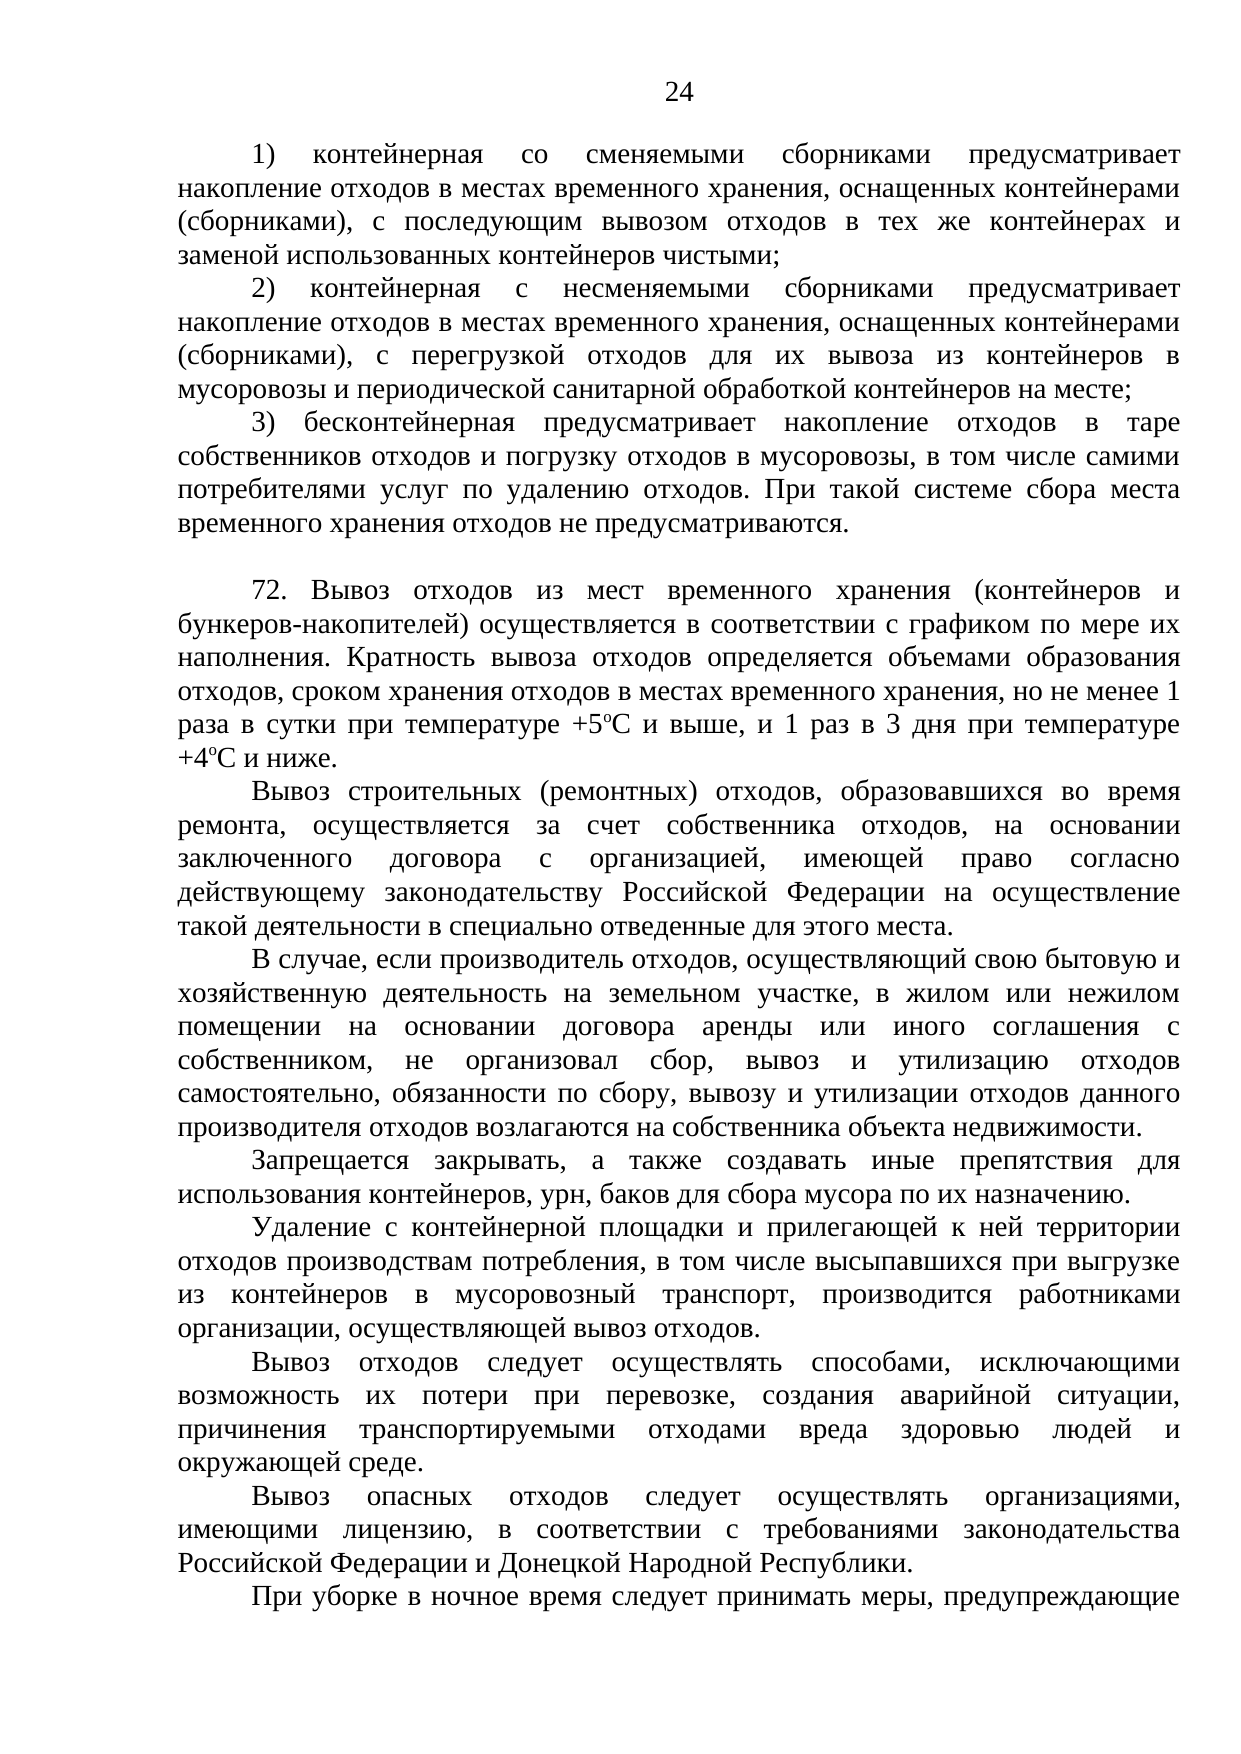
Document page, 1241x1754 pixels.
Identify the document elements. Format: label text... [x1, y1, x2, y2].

text Запрещается закрывать, а также создавать иные препятствия для использования контейнеров, урн, баков для сбора мусора по их назначению. [177, 1142, 1181, 1209]
text Вывоз строительных (ремонтных) отходов, образовавшихся во время ремонта, осуществляется за счет собственника отходов, на основании заключенного договора с организацией, имеющей право согласно действующему законодательству Российской Федерации на осуществление такой деятельности в специально отведенные для этого места. [177, 773, 1181, 941]
text 3) бесконтейнерная предусматривает накопление отходов в таре собственников отходов и погрузку отходов в мусоровозы, в том числе самими потребителями услуг по удалению отходов. При такой системе сбора места временного хранения отходов не предусматриваются. [177, 404, 1181, 539]
text Вывоз отходов следует осуществлять способами, исключающими возможность их потери при перевозке, создания аварийной ситуации, причинения транспортируемыми отходами вреда здоровью людей и окружающей среде. [177, 1344, 1181, 1478]
text Удаление с контейнерной площадки и прилегающей к ней территории отходов производствам потребления, в том числе высыпавшихся при выгрузке из контейнеров в мусоровозный транспорт, производится работниками организации, осуществляющей вывоз отходов. [177, 1209, 1181, 1344]
text В случае, если производитель отходов, осуществляющий свою бытовую и хозяйственную деятельность на земельном участке, в жилом или нежилом помещении на основании договора аренды или иного соглашения с собственником, не организовал сбор, вывоз и утилизацию отходов самостоятельно, обязанности по сбору, вывозу и утилизации отходов данного производителя отходов возлагаются на собственника объекта недвижимости. [177, 941, 1181, 1142]
text Вывоз опасных отходов следует осуществлять организациями, имеющими лицензию, в соответствии с требованиями законодательства Российской Федерации и Донецкой Народной Республики. [177, 1478, 1181, 1578]
text 1) контейнерная со сменяемыми сборниками предусматривает накопление отходов в местах временного хранения, оснащенных контейнерами (сборниками), с последующим вывозом отходов в тех же контейнерах и заменой использованных контейнеров чистыми; [177, 136, 1181, 270]
text 2) контейнерная с несменяемыми сборниками предусматривает накопление отходов в местах временного хранения, оснащенных контейнерами (сборниками), с перегрузкой отходов для их вывоза из контейнеров в мусоровозы и периодической санитарной обработкой контейнеров на месте; [177, 270, 1181, 404]
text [177, 1578, 1181, 1612]
text 72. Вывоз отходов из мест временного хранения (контейнеров и бункеров-накопителей) осуществляется в соответствии с графиком по мере их наполнения. Кратность вывоза отходов определяется объемами образования отходов, сроком хранения отходов в местах временного хранения, но не менее 1 раза в сутки при температуре +5оС и выше, и 1 раз в 3 дня при температуре +4оС и ниже. [177, 572, 1181, 773]
